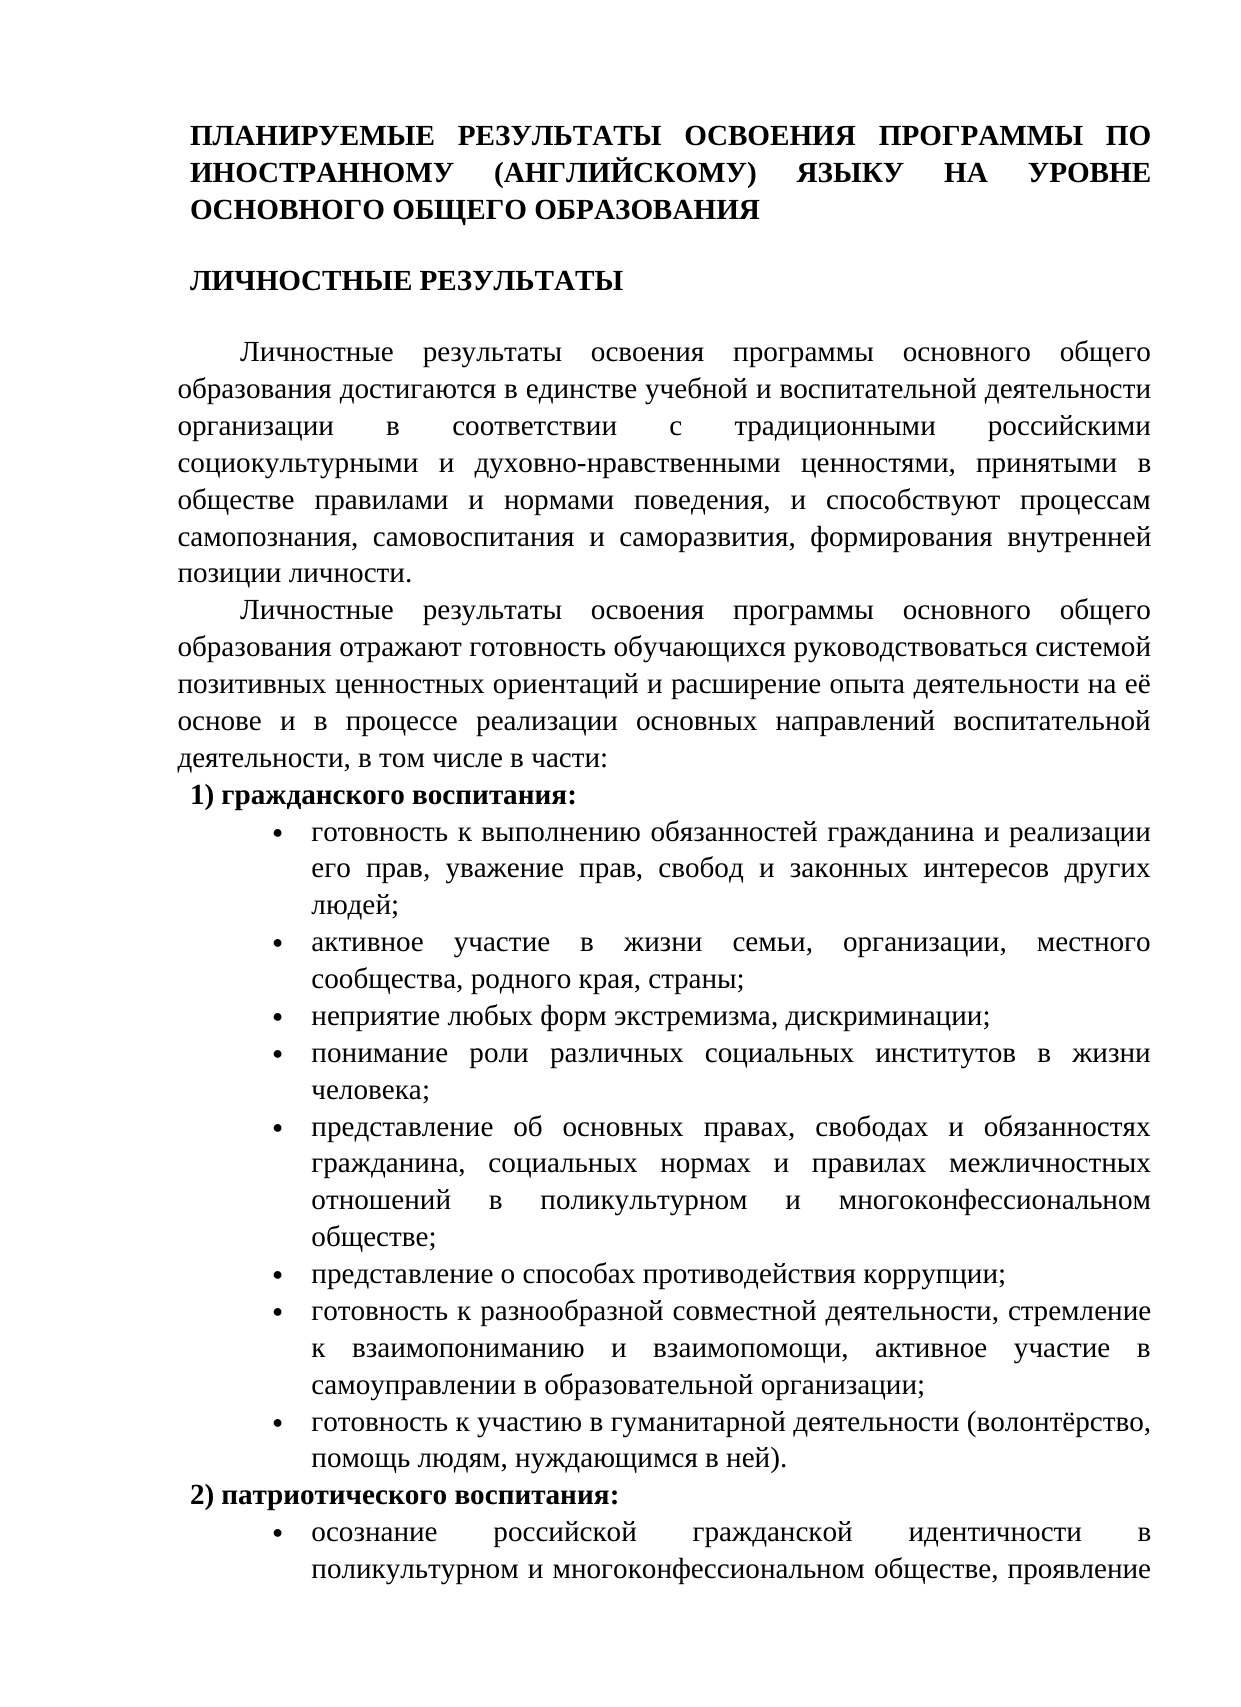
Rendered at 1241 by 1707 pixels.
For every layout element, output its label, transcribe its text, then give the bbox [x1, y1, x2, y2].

list готовность к разнообразной совместной деятельности, стремление к взаимопониманию и взаимопомощи, активное участие в самоуправлении в образовательной организации; [274, 1293, 1152, 1400]
text 1) гражданского воспитания: [190, 777, 1152, 810]
list неприятие любых форм экстремизма, дискриминации; [274, 998, 1152, 1032]
list понимание роли различных социальных институтов в жизни человека; [274, 1035, 1152, 1105]
list готовность к участию в гуманитарной деятельности (волонтёрство, помощь людям, нуждающимся в ней). [274, 1404, 1152, 1474]
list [274, 1514, 1152, 1585]
text 2) патриотического воспитания: [190, 1477, 1152, 1511]
list представление о способах противодействия коррупции; [274, 1256, 1152, 1290]
list представление об основных правах, свободах и обязанностях гражданина, социальных нормах и правилах межличностных отношений в поликультурном и многоконфессиональном обществе; [274, 1109, 1152, 1253]
text Личностные результаты освоения программы основного общего образования достигаются в единстве учебной и воспитательной деятельности организации в соответствии с традиционными российскими социокультурными и духовно-нравственными ценностями, принятыми в обществе правилами и нормами поведения, и способствуют процессам самопознания, самовоспитания и саморазвития, формирования внутренней позиции личности. [177, 334, 1152, 589]
text Личностные результаты освоения программы основного общего образования отражают готовность обучающихся руководствоваться системой позитивных ценностных ориентаций и расширение опыта деятельности на её основе и в процессе реализации основных направлений воспитательной деятельности, в том числе в части: [177, 592, 1152, 773]
list готовность к выполнению обязанностей гражданина и реализации его прав, уважение прав, свобод и законных интересов других людей; [274, 814, 1152, 921]
text ЛИЧНОСТНЫЕ РЕЗУЛЬТАТЫ [190, 263, 1152, 297]
text ПЛАНИРУЕМЫЕ РЕЗУЛЬТАТЫ ОСВОЕНИЯ ПРОГРАММЫ ПО ИНОСТРАННОМУ (АНГЛИЙСКОМУ) ЯЗЫКУ НА УРОВНЕ ОСНОВНОГО ОБЩЕГО ОБРАЗОВАНИЯ [190, 118, 1152, 225]
list активное участие в жизни семьи, организации, местного сообщества, родного края, страны; [274, 924, 1152, 995]
